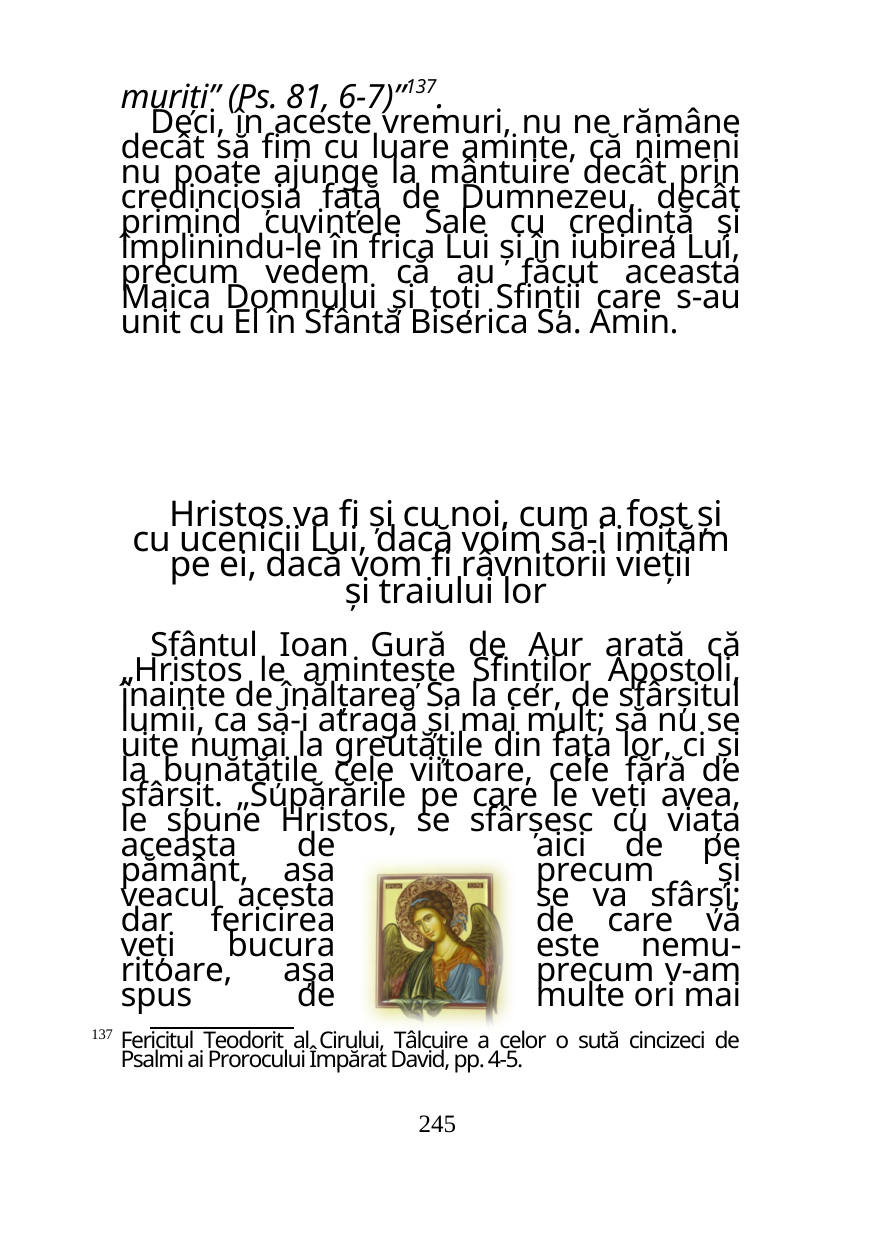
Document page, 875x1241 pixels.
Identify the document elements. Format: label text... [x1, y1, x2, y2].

text Hristos va fi şi cu noi, cum a fost şi cu ucenicii Lui, dacă voim să-i imităm pe ei, dacă vom fi râvnitorii vieţii [120, 506, 741, 581]
text Deci, în aceste vremuri, nu ne rămâne decât să fim cu luare aminte, că nimeni nu poate ajunge la mântuire decât prin credincioșia față de Dumnezeu, decât primind cuvintele Sale cu credință și împlinindu-le în frica Lui și în iubirea Lui, precum vedem că au făcut aceasta Maica Domnului și toți Sfinții care s-au unit cu El în Sfântă Biserica Sa. Amin. [120, 114, 741, 339]
text şi traiului lor [120, 584, 741, 609]
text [120, 636, 741, 1011]
picture [386, 883, 488, 1003]
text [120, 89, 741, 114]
